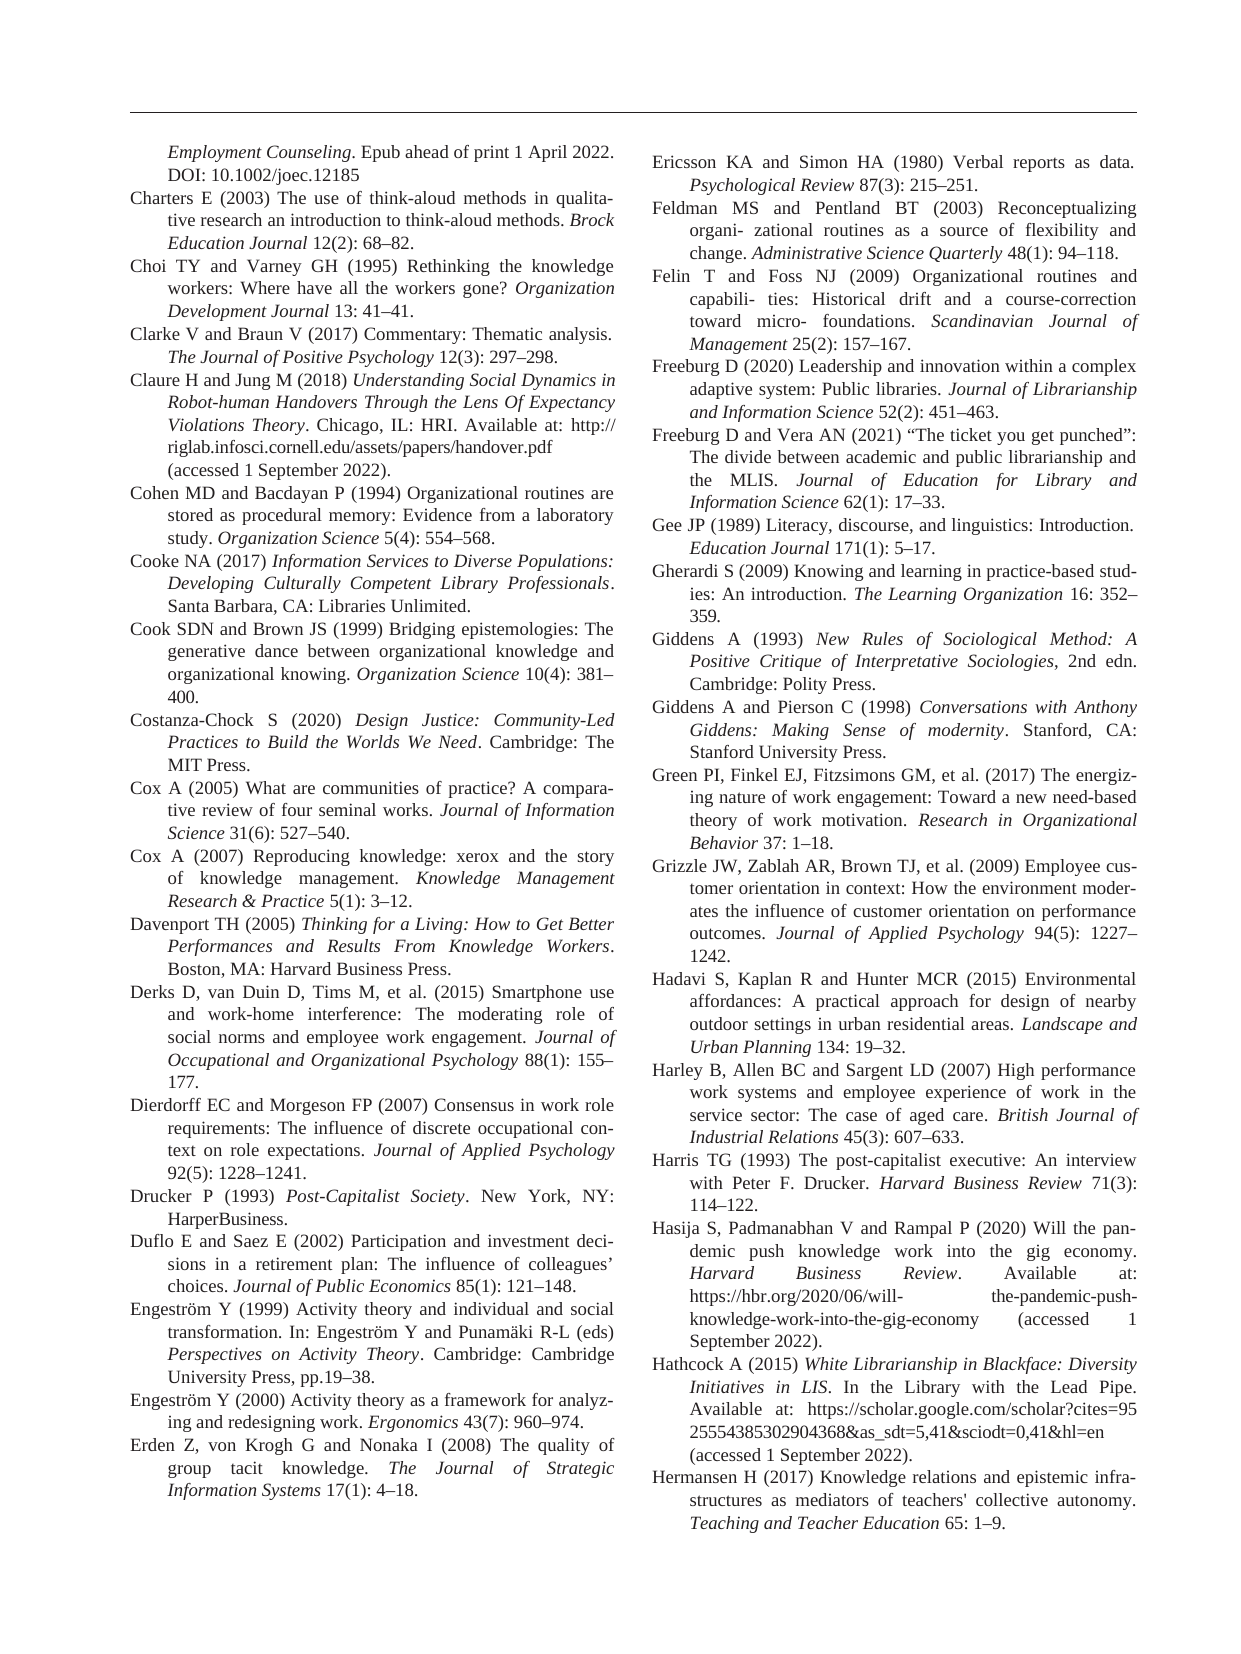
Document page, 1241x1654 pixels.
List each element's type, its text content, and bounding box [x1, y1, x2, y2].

text Claure H and Jung M (2018) Understanding Social Dynamics in Robot-human Handovers Through the Lens Of Expectancy Violations Theory. Chicago, IL: HRI. Available at: http:// riglab.infosci.cornell.edu/assets/papers/handover.pdf (accessed 1 September 2022). [130, 368, 616, 480]
text Gee JP (1989) Literacy, discourse, and linguistics: Introduction. [652, 514, 1148, 536]
text Clarke V and Braun V (2017) Commentary: Thematic analysis. [130, 323, 616, 344]
text Giddens A and Pierson C (1998) Conversations with Anthony Giddens: Making Sense of modernity. Stanford, CA: Stanford University Press. [652, 696, 1137, 763]
text Cohen MD and Bacdayan P (1994) Organizational routines are stored as procedural memory: Evidence from a laboratory study. Organization Science 5(4): 554–568. [130, 482, 614, 548]
text Ericsson KA and Simon HA (1980) Verbal reports as data. [652, 151, 1148, 172]
text 400. [167, 686, 616, 707]
text Cox A (2005) What are communities of practice? A compara- tive review of four seminal works. Journal of Information Science 31(6): 527–540. [130, 777, 615, 843]
text Dierdorff EC and Morgeson FP (2007) Consensus in work role requirements: The influence of discrete occupational con- text on role expectations. Journal of Applied Psychology 92(5): 1228–1241. [130, 1094, 615, 1183]
text Duflo E and Saez E (2002) Participation and investment deci- sions in a retirement plan: The influence of colleagues’ choices. Journal of Public Economics 85(1): 121–148. [130, 1230, 615, 1297]
text Cox A (2007) Reproducing knowledge: xerox and the story of knowledge management. Knowledge Management Research & Practice 5(1): 3–12. [130, 844, 615, 911]
text Hathcock A (2015) White Librarianship in Blackface: Diversity Initiatives in LIS. In the Library with the Lead Pipe. Available at: https://scholar.google.com/scholar?cites=95 25554385302904368&as_sdt=5,41&sciodt=0,41&hl=en (accessed 1 September 2022). [652, 1353, 1137, 1465]
text Feldman MS and Pentland BT (2003) Reconceptualizing organi- zational routines as a source of flexibility and change. Administrative Science Quarterly 48(1): 94–118. [652, 197, 1137, 263]
text Costanza-Chock S (2020) Design Justice: Community-Led Practices to Build the Worlds We Need. Cambridge: The MIT Press. [130, 709, 615, 775]
text Hadavi S, Kaplan R and Hunter MCR (2015) Environmental affordances: A practical approach for design of nearby outdoor settings in urban residential areas. Landscape and Urban Planning 134: 19–32. [652, 968, 1137, 1057]
text Charters E (2003) The use of think-aloud methods in qualita- tive research an introduction to think-aloud methods. Brock Education Journal 12(2): 68–82. [130, 187, 615, 253]
text Choi TY and Varney GH (1995) Rethinking the knowledge workers: Where have all the workers gone? Organization Development Journal 13: 41–41. [130, 254, 615, 321]
text Erden Z, von Krogh G and Nonaka I (2008) The quality of group tacit knowledge. The Journal of Strategic Information Systems 17(1): 4–18. [130, 1434, 615, 1501]
text Gherardi S (2009) Knowing and learning in practice-based stud- ies: An introduction. The Learning Organization 16: 352– 359. [652, 560, 1137, 627]
text Cooke NA (2017) Information Services to Diverse Populations: Developing Culturally Competent Library Professionals. Santa Barbara, CA: Libraries Unlimited. [130, 550, 615, 616]
text Harris TG (1993) The post-capitalist executive: An interview with Peter F. Drucker. Harvard Business Review 71(3): 114–122. [652, 1149, 1137, 1216]
text The Journal of Positive Psychology 12(3): 297–298. [167, 346, 616, 367]
text Freeburg D and Vera AN (2021) “The ticket you get punched”: The divide between academic and public librarianship and the MLIS. Journal of Education for Library and Information Science 62(1): 17–33. [652, 423, 1137, 513]
text Davenport TH (2005) Thinking for a Living: How to Get Better Performances and Results From Knowledge Workers. Boston, MA: Harvard Business Press. [130, 913, 614, 979]
text Giddens A (1993) New Rules of Sociological Method: A Positive Critique of Interpretative Sociologies, 2nd edn. Cambridge: Polity Press. [652, 628, 1137, 694]
text Engeström Y (1999) Activity theory and individual and social transformation. In: Engeström Y and Punamäki R-L (eds) Perspectives on Activity Theory. Cambridge: Cambridge University Press, pp.19–38. [130, 1298, 615, 1387]
text Drucker P (1993) Post-Capitalist Society. New York, NY: HarperBusiness. [130, 1185, 615, 1229]
text Engeström Y (2000) Activity theory as a framework for analyz- ing and redesigning work. Ergonomics 43(7): 960–974. [130, 1389, 614, 1433]
text 177. [167, 1071, 616, 1093]
text Psychological Review 87(3): 215–251. [689, 174, 1148, 195]
text Cook SDN and Brown JS (1999) Bridging epistemologies: The generative dance between organizational knowledge and organizational knowing. Organization Science 10(4): 381– [130, 618, 615, 684]
text Hasija S, Padmanabhan V and Rampal P (2020) Will the pan- demic push knowledge work into the gig economy. Harvard Business Review. Available at: https://hbr.org/2020/06/will- the-pandemic-push-knowledge-work-into-the-gig-economy (accessed 1 September 2022). [652, 1217, 1137, 1352]
text Derks D, van Duin D, Tims M, et al. (2015) Smartphone use and work-home interference: The moderating role of social norms and employee work engagement. Journal of Occupational and Organizational Psychology 88(1): 155– [130, 981, 615, 1070]
text Grizzle JW, Zablah AR, Brown TJ, et al. (2009) Employee cus- tomer orientation in context: How the environment moder- ates the influence of customer orientation on performance outcomes. Journal of Applied Psychology 94(5): 1227– 1242. [652, 854, 1137, 966]
text Freeburg D (2020) Leadership and innovation within a complex adaptive system: Public libraries. Journal of Librarianship and Information Science 52(2): 451–463. [652, 355, 1137, 422]
text Green PI, Finkel EJ, Fitzsimons GM, et al. (2017) The energiz- ing nature of work engagement: Toward a new need-based theory of work motivation. Research in Organizational Behavior 37: 1–18. [652, 764, 1137, 853]
text Hermansen H (2017) Knowledge relations and epistemic infra- structures as mediators of teachers' collective autonomy. Teaching and Teacher Education 65: 1–9. [652, 1466, 1137, 1533]
text Felin T and Foss NJ (2009) Organizational routines and capabili- ties: Historical drift and a course-correction toward micro- foundations. Scandinavian Journal of Management 25(2): 157–167. [652, 265, 1137, 354]
text Education Journal 171(1): 5–17. [689, 537, 1148, 558]
text Employment Counseling. Epub ahead of print 1 April 2022. DOI: 10.1002/joec.12185 [167, 141, 614, 186]
text Harley B, Allen BC and Sargent LD (2007) High performance work systems and employee experience of work in the service sector: The case of aged care. British Journal of Industrial Relations 45(3): 607–633. [652, 1058, 1137, 1148]
